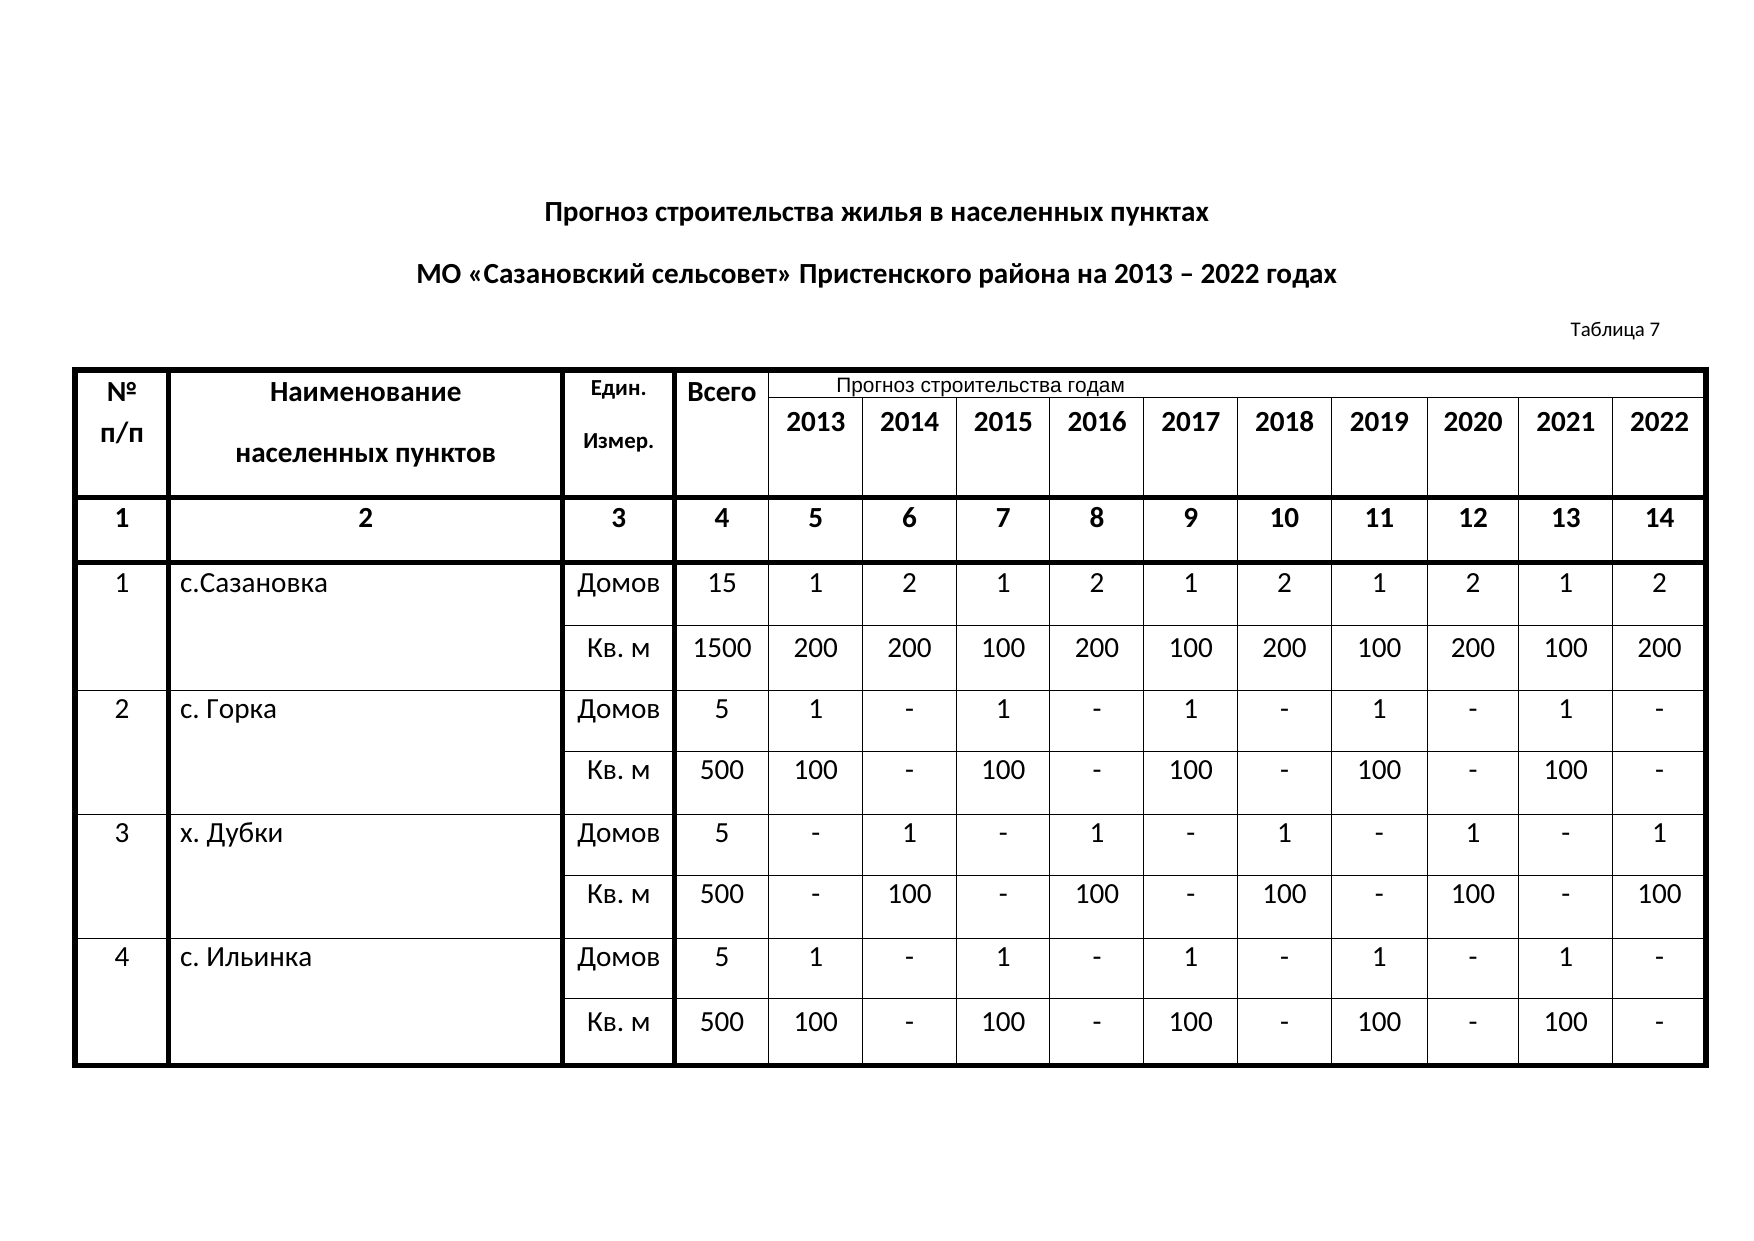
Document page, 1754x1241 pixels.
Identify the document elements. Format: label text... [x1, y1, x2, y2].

table_cell 100 [863, 876, 956, 937]
table_cell 2 [1613, 565, 1703, 625]
table_cell - [769, 876, 862, 937]
table_cell - [1238, 752, 1331, 814]
table_cell - [957, 815, 1049, 874]
table_cell 1 [1050, 815, 1143, 874]
table_cell 1 [1428, 815, 1518, 874]
table_cell 2021 [1519, 398, 1612, 495]
table_cell 1 [769, 939, 862, 998]
table_cell Кв. м [565, 876, 672, 937]
table_cell 2 [1238, 565, 1331, 625]
table_cell - [1144, 815, 1237, 874]
table_cell 4 [677, 500, 768, 560]
table_cell - [863, 752, 956, 814]
table_cell - [1238, 939, 1331, 998]
table_cell 1 [1332, 691, 1427, 751]
table_cell - [1332, 815, 1427, 874]
table_cell 1 [78, 500, 166, 560]
table_cell 2 [171, 500, 560, 560]
table_cell 1 [957, 939, 1049, 998]
text Таблица 7 [56, 317, 1660, 342]
table_cell 1 [1519, 691, 1612, 751]
table_cell 100 [1519, 626, 1612, 690]
table_cell 2016 [1050, 398, 1143, 495]
table_cell 100 [1519, 752, 1612, 814]
table_cell - [1332, 876, 1427, 937]
table_cell Кв. м [565, 752, 672, 814]
table_cell х. Дубки [171, 815, 560, 937]
table_cell 1 [863, 815, 956, 874]
table_header Наименование населенных пунктов [171, 373, 560, 495]
table_cell 5 [677, 691, 768, 751]
table_cell 2013 [769, 398, 862, 495]
table_cell 100 [957, 752, 1049, 814]
table_cell 1 [1519, 939, 1612, 998]
table_cell с. Горка [171, 691, 560, 814]
table_cell 100 [957, 999, 1049, 1063]
table_cell 15 [677, 565, 768, 625]
table_cell 8 [1050, 500, 1143, 560]
table_cell - [1050, 939, 1143, 998]
table_cell Кв. м [565, 626, 672, 690]
table_cell 2 [863, 565, 956, 625]
table_cell 1 [1332, 565, 1427, 625]
table_cell 100 [1613, 876, 1703, 937]
table_cell 2020 [1428, 398, 1518, 495]
table_cell 1 [769, 565, 862, 625]
table_cell 200 [1428, 626, 1518, 690]
table_cell 2017 [1144, 398, 1237, 495]
table_cell 100 [1144, 999, 1237, 1063]
table_cell - [1050, 752, 1143, 814]
table_cell Кв. м [565, 999, 672, 1063]
text МО «Сазановский сельсовет» Пристенского района на 2013 – 2022 годах [94, 255, 1660, 290]
table_cell с.Сазановка [171, 565, 560, 690]
table_cell 100 [1144, 752, 1237, 814]
table_cell Домов [565, 815, 672, 874]
table_cell 11 [1332, 500, 1427, 560]
table_cell - [863, 999, 956, 1063]
table_cell 4 [78, 939, 166, 1063]
table_cell 9 [1144, 500, 1237, 560]
table_cell 1 [1144, 939, 1237, 998]
table_cell 1 [1519, 565, 1612, 625]
table_cell - [1050, 999, 1143, 1063]
table_cell 2 [1428, 565, 1518, 625]
table_header Всего [677, 373, 768, 495]
table_cell 100 [1050, 876, 1143, 937]
table_cell - [769, 815, 862, 874]
table_cell 1 [1238, 815, 1331, 874]
table_cell 3 [78, 815, 166, 937]
table_cell - [1144, 876, 1237, 937]
table_cell 3 [565, 500, 672, 560]
table_cell 100 [957, 626, 1049, 690]
table_cell 5 [677, 815, 768, 874]
table_cell 2018 [1238, 398, 1331, 495]
table_cell - [863, 939, 956, 998]
table_cell 100 [1144, 626, 1237, 690]
table_cell 2019 [1332, 398, 1427, 495]
table_cell 200 [1613, 626, 1703, 690]
table_cell - [1519, 876, 1612, 937]
table_cell - [1613, 999, 1703, 1063]
table_cell 1 [1144, 565, 1237, 625]
table_cell 14 [1613, 500, 1703, 560]
table_cell 1 [1613, 815, 1703, 874]
text Прогноз строительства жилья в населенных пунктах [94, 193, 1660, 229]
table_cell 5 [677, 939, 768, 998]
table_cell 1 [957, 565, 1049, 625]
table_cell 500 [677, 999, 768, 1063]
table_cell 100 [1332, 752, 1427, 814]
table_header № п/п [78, 373, 166, 495]
table_cell - [1428, 939, 1518, 998]
table_cell 200 [1238, 626, 1331, 690]
table_cell 2 [78, 691, 166, 814]
table_cell 2015 [957, 398, 1049, 495]
table_cell 12 [1428, 500, 1518, 560]
table_header Един. Измер. [565, 373, 672, 495]
table_cell 200 [1050, 626, 1143, 690]
table_cell Домов [565, 565, 672, 625]
table_cell Домов [565, 691, 672, 751]
table_cell 2014 [863, 398, 956, 495]
table_cell - [1428, 691, 1518, 751]
table_cell 2022 [1613, 398, 1703, 495]
table_cell - [863, 691, 956, 751]
table_cell 500 [677, 876, 768, 937]
table_cell - [1613, 691, 1703, 751]
table_cell 200 [863, 626, 956, 690]
table_cell 100 [1238, 876, 1331, 937]
table_cell - [1519, 815, 1612, 874]
table_cell 100 [769, 999, 862, 1063]
table_header Прогноз строительства годам [769, 373, 1703, 397]
table_cell 1 [957, 691, 1049, 751]
table_cell - [1613, 939, 1703, 998]
table_cell 100 [769, 752, 862, 814]
table_cell 2 [1050, 565, 1143, 625]
table_cell 1 [1332, 939, 1427, 998]
table_cell - [1238, 999, 1331, 1063]
table_cell - [1613, 752, 1703, 814]
table_cell - [1428, 752, 1518, 814]
table_cell - [1050, 691, 1143, 751]
table_cell 100 [1332, 626, 1427, 690]
table_cell 10 [1238, 500, 1331, 560]
table_cell 13 [1519, 500, 1612, 560]
table_cell Домов [565, 939, 672, 998]
table_cell - [957, 876, 1049, 937]
table_cell 1500 [677, 626, 768, 690]
table_cell 500 [677, 752, 768, 814]
table_cell 100 [1519, 999, 1612, 1063]
table_cell 1 [769, 691, 862, 751]
table_cell 1 [1144, 691, 1237, 751]
table_cell 1 [78, 565, 166, 690]
table_cell 6 [863, 500, 956, 560]
table_cell 100 [1332, 999, 1427, 1063]
table_cell 100 [1428, 876, 1518, 937]
table_cell 7 [957, 500, 1049, 560]
table_cell 5 [769, 500, 862, 560]
table_cell - [1238, 691, 1331, 751]
table_cell 200 [769, 626, 862, 690]
table_cell с. Ильинка [171, 939, 560, 1063]
table_cell - [1428, 999, 1518, 1063]
